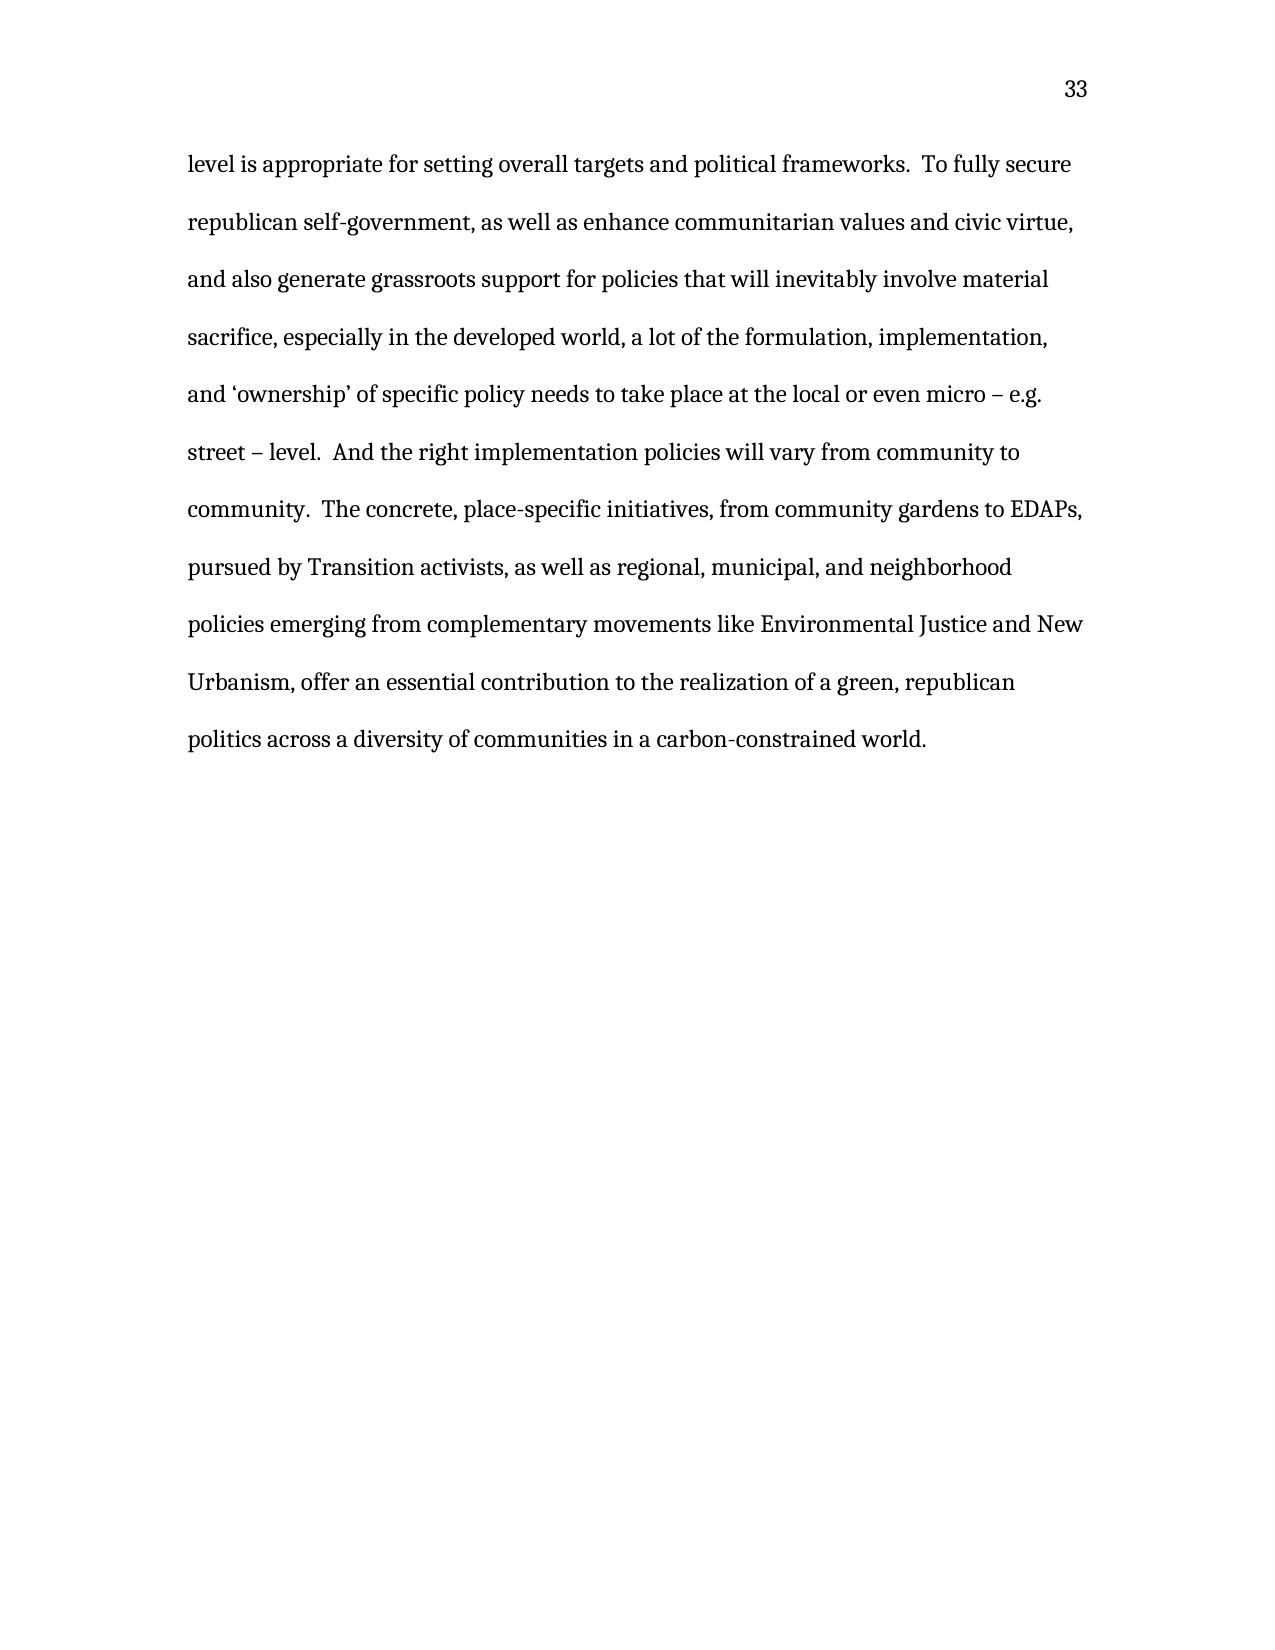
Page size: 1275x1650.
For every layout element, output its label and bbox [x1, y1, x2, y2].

text [187, 150, 1087, 754]
